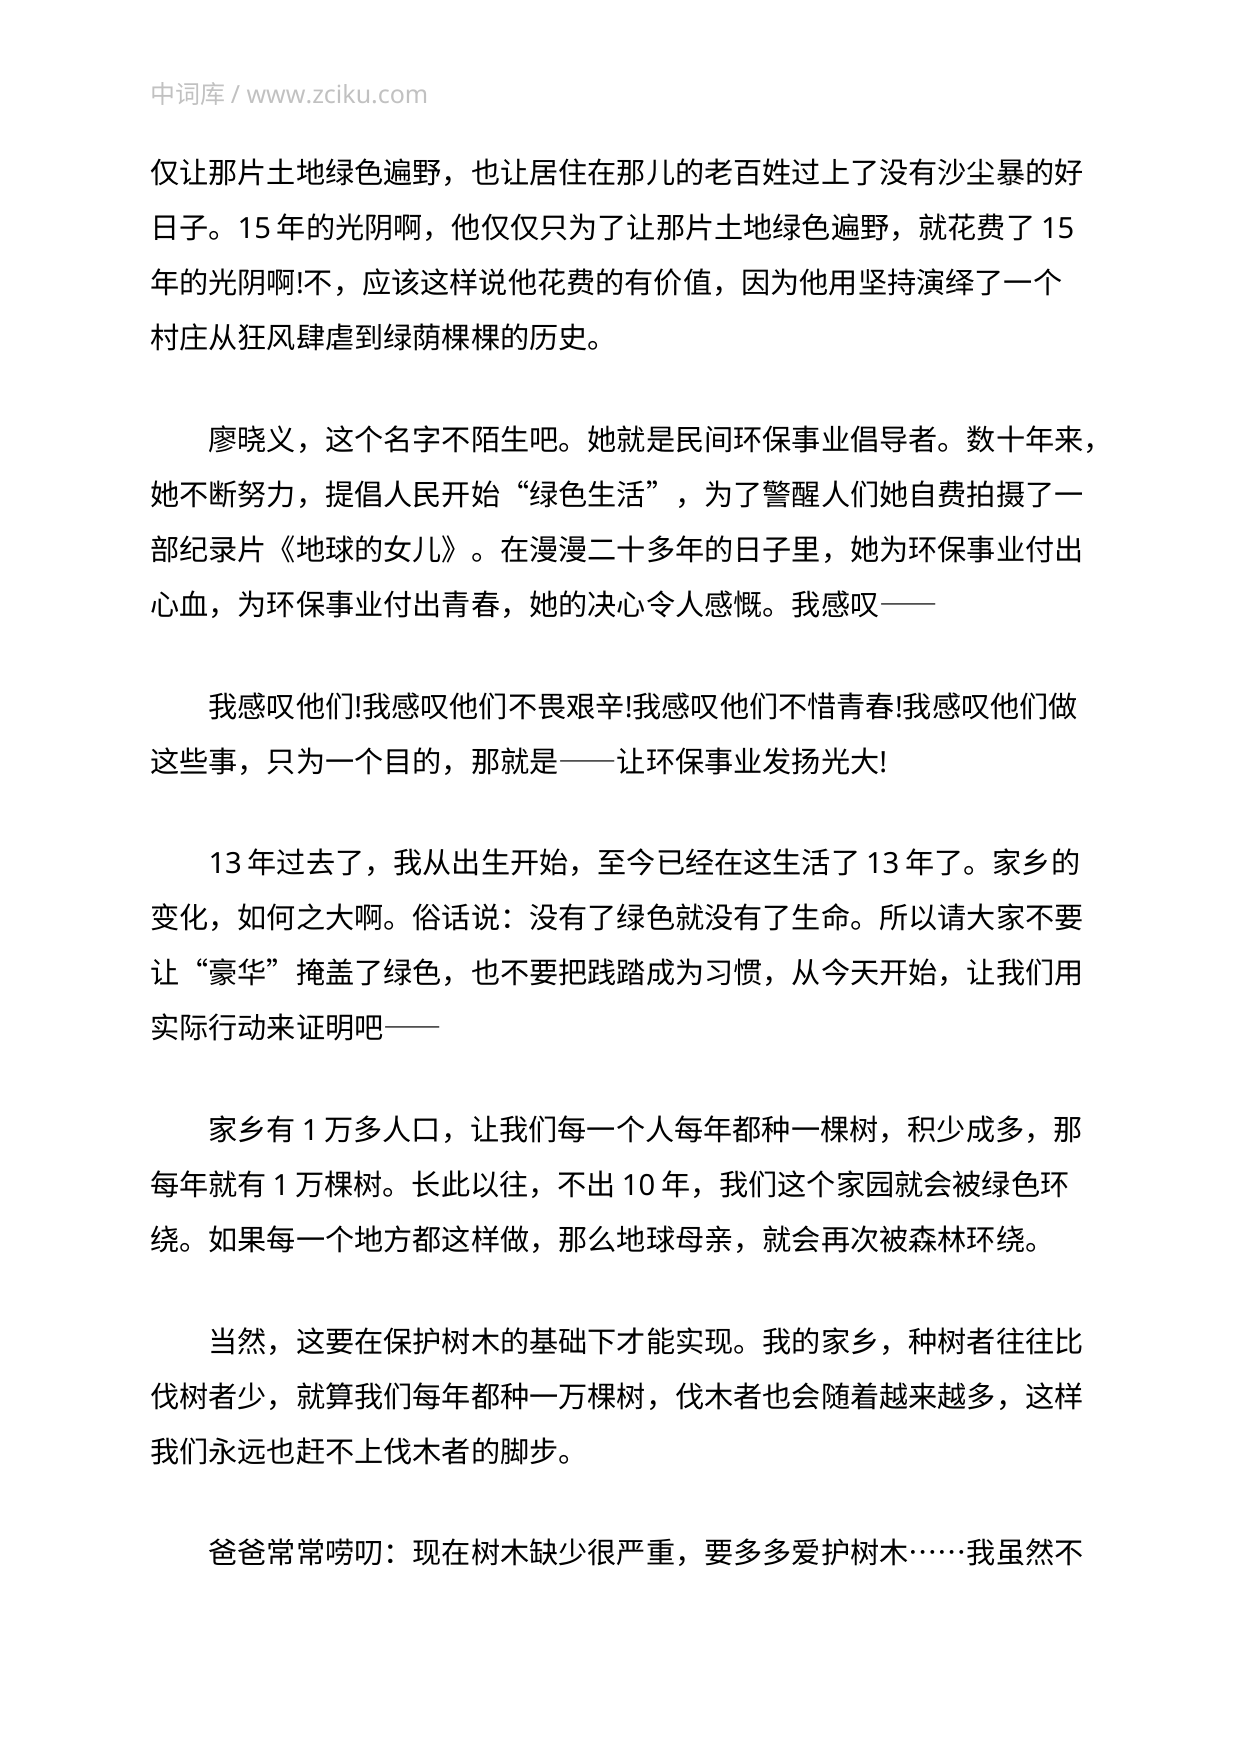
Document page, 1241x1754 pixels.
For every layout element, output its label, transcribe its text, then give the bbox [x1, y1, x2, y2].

text 我感叹他们!我感叹他们不畏艰辛!我感叹他们不惜青春!我感叹他们做这些事，只为一个目的，那就是——让环保事业发扬光大! [150, 683, 1090, 781]
text 当然，这要在保护树木的基础下才能实现。我的家乡，种树者往往比伐树者少，就算我们每年都种一万棵树，伐木者也会随着越来越多，这样我们永远也赶不上伐木者的脚步。 [150, 1318, 1090, 1471]
text 13年过去了，我从出生开始，至今已经在这生活了13年了。家乡的变化，如何之大啊。俗话说：没有了绿色就没有了生命。所以请大家不要让“豪华”掩盖了绿色，也不要把践踏成为习惯，从今天开始，让我们用实际行动来证明吧—— [150, 840, 1090, 1047]
text 廖晓义，这个名字不陌生吧。她就是民间环保事业倡导者。数十年来，她不断努力，提倡人民开始“绿色生活”，为了警醒人们她自费拍摄了一部纪录片《地球的女儿》。在漫漫二十多年的日子里，她为环保事业付出心血，为环保事业付出青春，她的决心令人感慨。我感叹—— [150, 417, 1090, 624]
text 家乡有1万多人口，让我们每一个人每年都种一棵树，积少成多，那每年就有1万棵树。长此以往，不出10年，我们这个家园就会被绿色环绕。如果每一个地方都这样做，那么地球母亲，就会再次被森林环绕。 [150, 1107, 1090, 1259]
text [150, 1530, 1090, 1572]
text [150, 150, 1090, 357]
